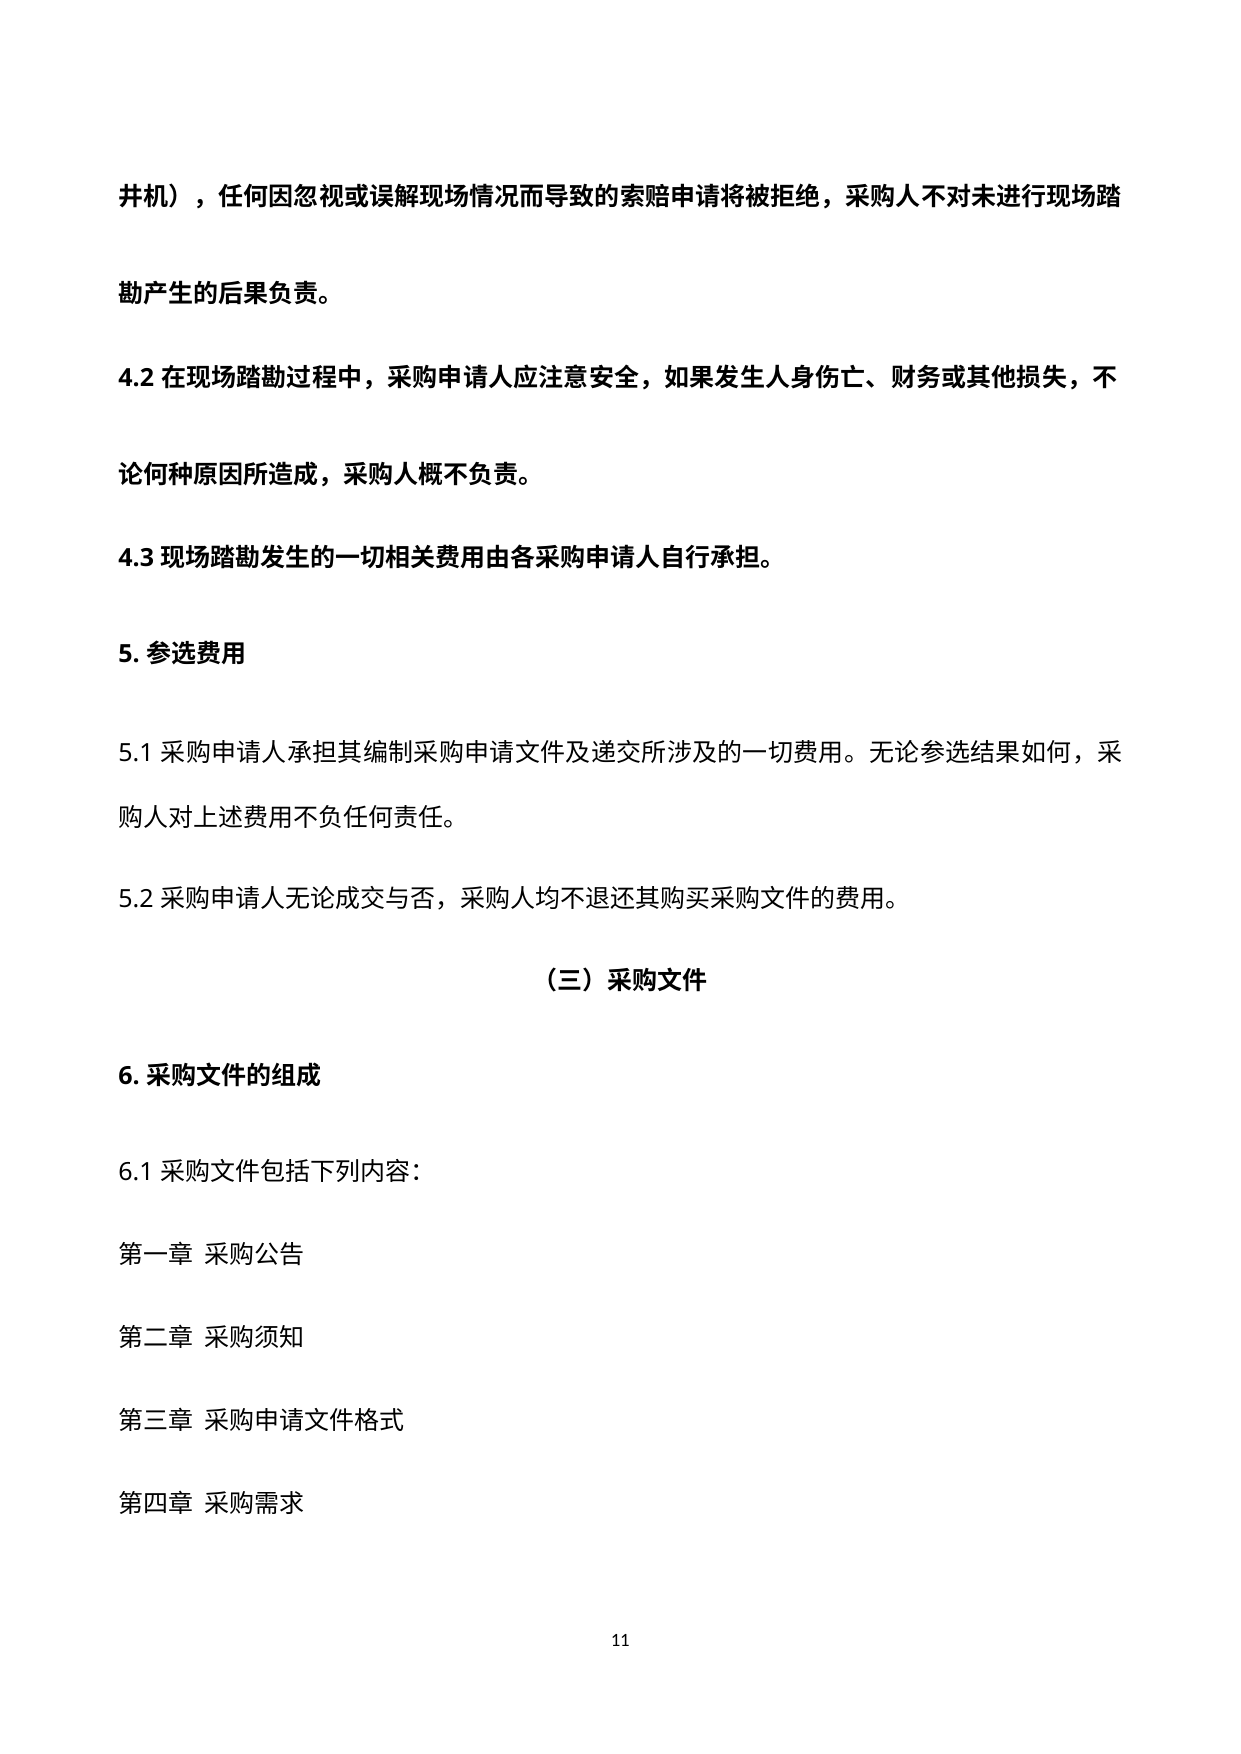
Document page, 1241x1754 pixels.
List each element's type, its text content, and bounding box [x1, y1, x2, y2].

text 第一章 采购公告 [118, 1220, 1122, 1285]
subtitle 6. 采购文件的组成 [118, 1041, 1122, 1106]
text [118, 162, 1122, 324]
subtitle （三）采购文件 [118, 946, 1122, 1011]
text 第二章 采购须知 [118, 1303, 1122, 1368]
text 4.2 在现场踏勘过程中，采购申请人应注意安全，如果发生人身伤亡、财务或其他损失，不论何种原因所造成，采购人概不负责。 [118, 343, 1122, 505]
text 6.1 采购文件包括下列内容： [118, 1137, 1122, 1202]
text 5.2 采购申请人无论成交与否，采购人均不退还其购买采购文件的费用。 [118, 864, 1122, 929]
text 第三章 采购申请文件格式 [118, 1386, 1122, 1451]
subtitle 5. 参选费用 [118, 619, 1122, 684]
text 4.3 现场踏勘发生的一切相关费用由各采购申请人自行承担。 [118, 523, 1122, 588]
text 第四章 采购需求 [118, 1469, 1122, 1534]
text 5.1 采购申请人承担其编制采购申请文件及递交所涉及的一切费用。无论参选结果如何，采购人对上述费用不负任何责任。 [118, 718, 1122, 848]
